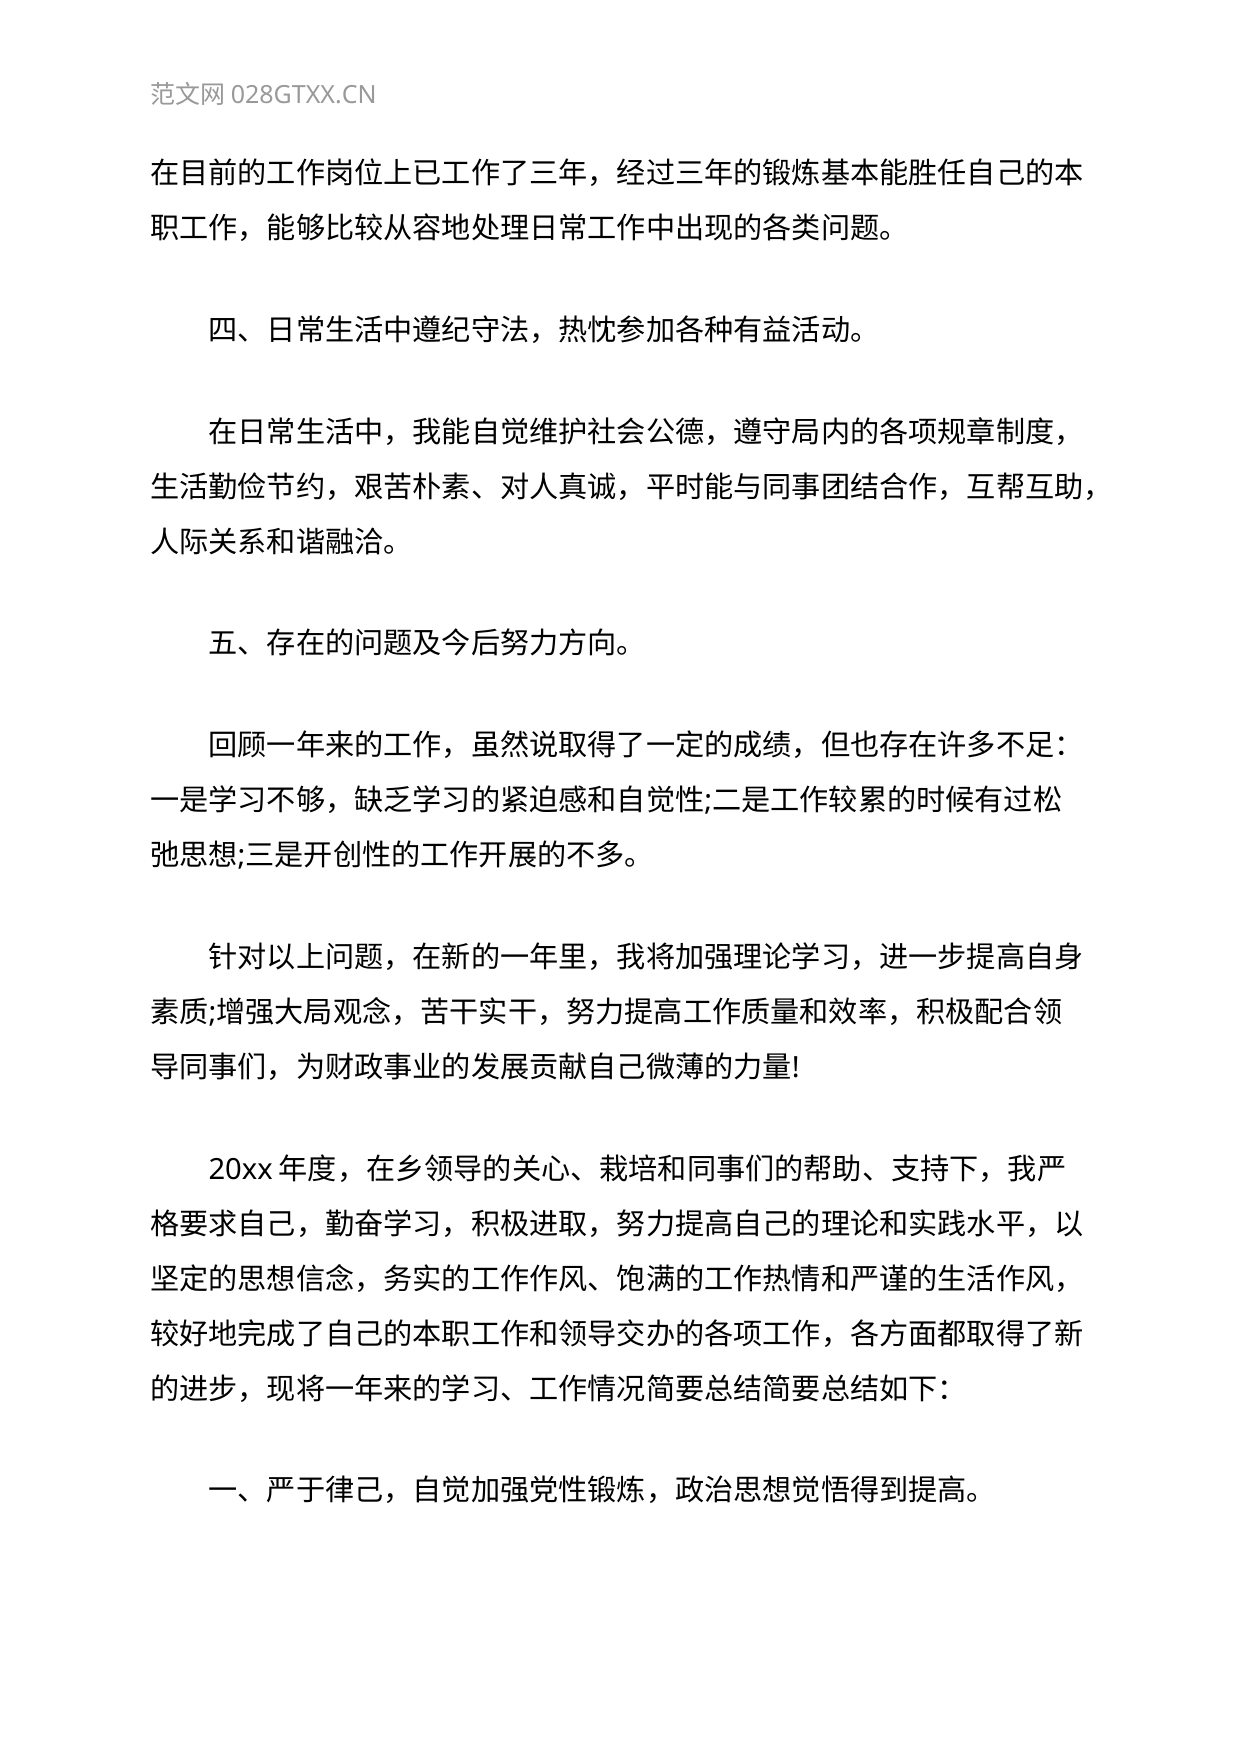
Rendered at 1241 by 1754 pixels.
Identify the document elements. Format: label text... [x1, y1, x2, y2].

text 针对以上问题，在新的一年里，我将加强理论学习，进一步提高自身素质;增强大局观念，苦干实干，努力提高工作质量和效率，积极配合领导同事们，为财政事业的发展贡献自己微薄的力量! [150, 934, 1090, 1086]
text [150, 150, 1090, 247]
text 一、严于律己，自觉加强党性锻炼，政治思想觉悟得到提高。 [150, 1467, 1090, 1509]
text 回顾一年来的工作，虽然说取得了一定的成绩，但也存在许多不足：一是学习不够，缺乏学习的紧迫感和自觉性;二是工作较累的时候有过松弛思想;三是开创性的工作开展的不多。 [150, 722, 1090, 874]
text 20xx年度，在乡领导的关心、栽培和同事们的帮助、支持下，我严格要求自己，勤奋学习，积极进取，努力提高自己的理论和实践水平，以坚定的思想信念，务实的工作作风、饱满的工作热情和严谨的生活作风，较好地完成了自己的本职工作和领导交办的各项工作，各方面都取得了新的进步，现将一年来的学习、工作情况简要总结简要总结如下： [150, 1146, 1090, 1407]
text 在日常生活中，我能自觉维护社会公德，遵守局内的各项规章制度，生活勤俭节约，艰苦朴素、对人真诚，平时能与同事团结合作，互帮互助，人际关系和谐融洽。 [150, 408, 1090, 561]
text 五、存在的问题及今后努力方向。 [150, 620, 1090, 662]
text 四、日常生活中遵纪守法，热忱参加各种有益活动。 [150, 307, 1090, 349]
